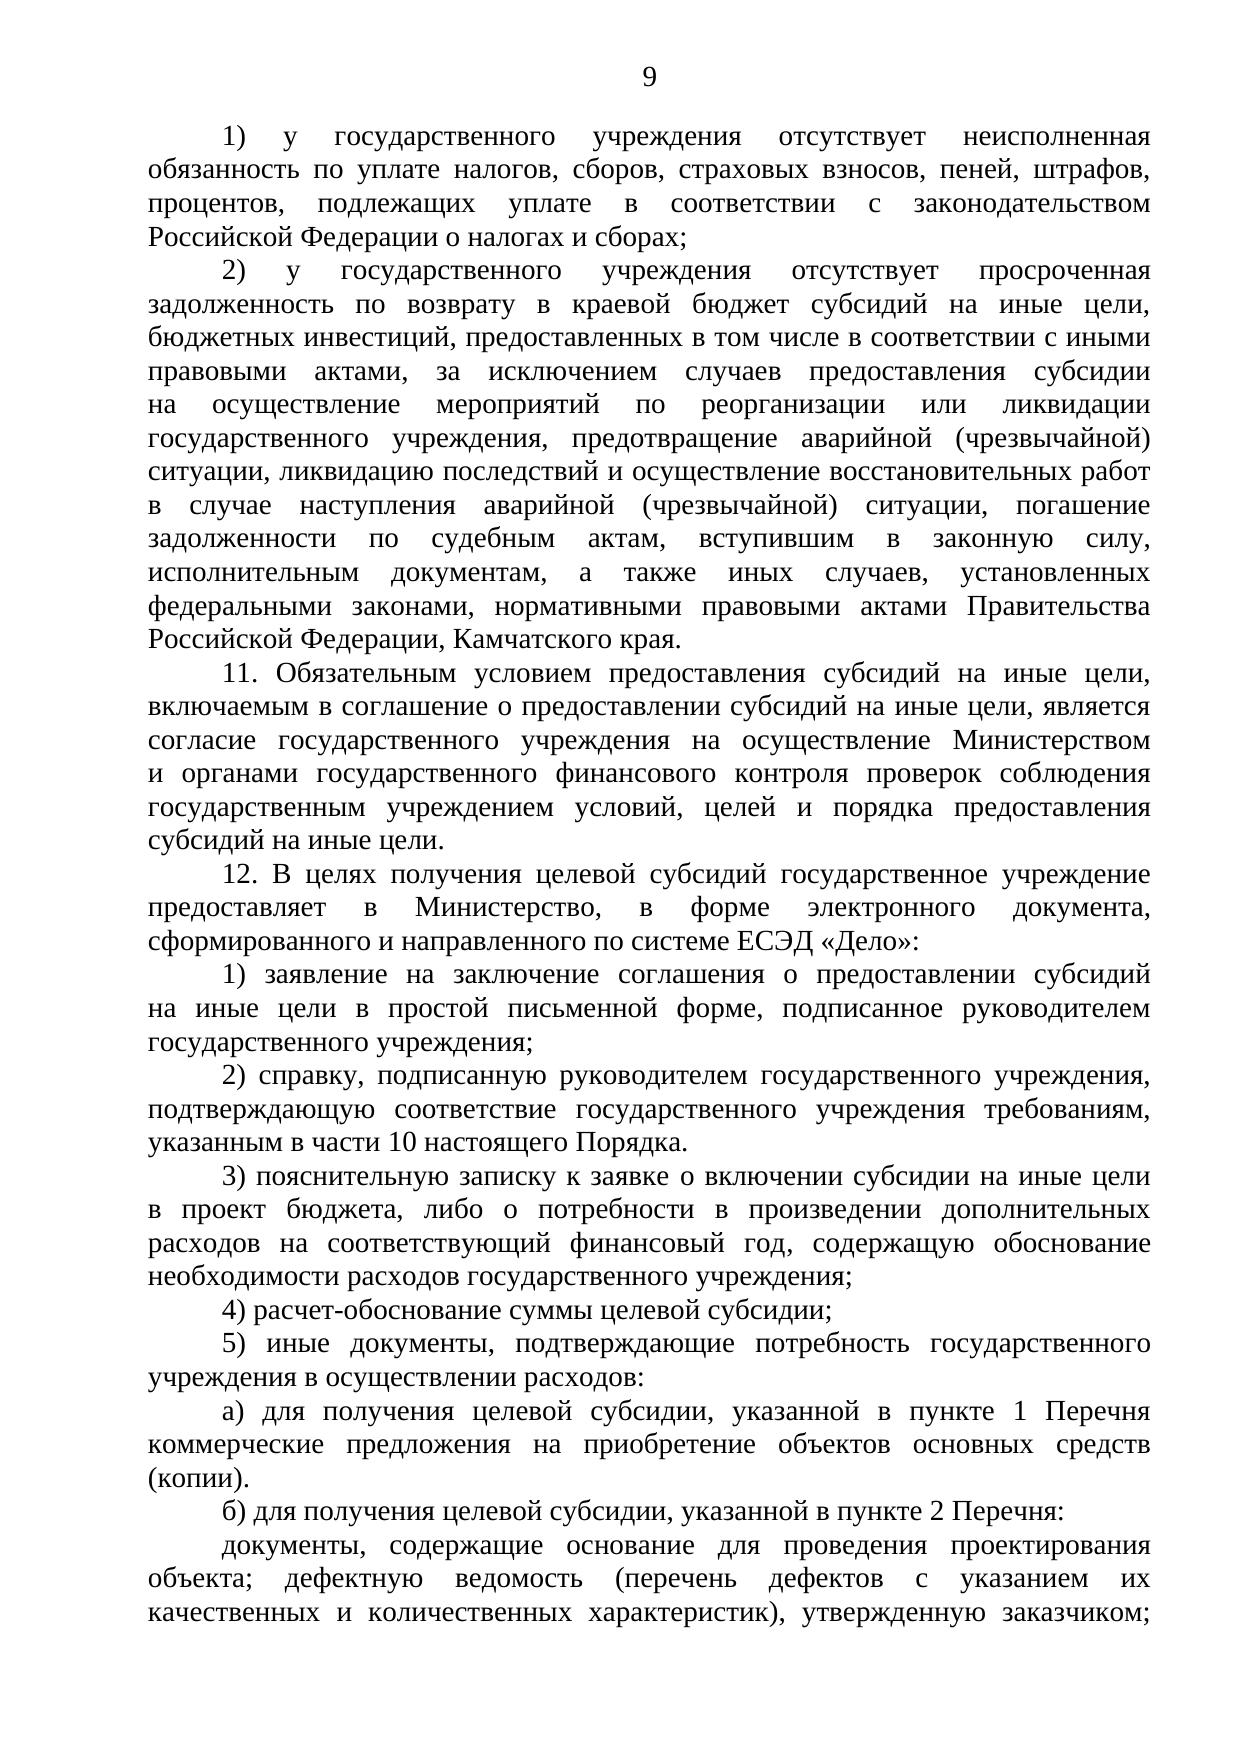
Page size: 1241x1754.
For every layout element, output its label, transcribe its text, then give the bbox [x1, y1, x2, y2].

text 3) пояснительную записку к заявке о включении субсидии на иные цели в проект бюджета, либо о потребности в произведении дополнительных расходов на соответствующий финансовый год, содержащую обоснование необходимости расходов государственного учреждения; [148, 1158, 1152, 1292]
text 11. Обязательным условием предоставления субсидий на иные цели, включаемым в соглашение о предоставлении субсидий на иные цели, является согласие государственного учреждения на осуществление Министерством и органами государственного финансового контроля проверок соблюдения государственным учреждением условий, целей и порядка предоставления субсидий на иные цели. [148, 655, 1152, 856]
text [148, 1527, 1152, 1627]
text 2) справку, подписанную руководителем государственного учреждения, подтверждающую соответствие государственного учреждения требованиям, указанным в части 10 настоящего Порядка. [148, 1057, 1152, 1158]
text 4) расчет-обоснование суммы целевой субсидии; [148, 1292, 1152, 1326]
text 12. В целях получения целевой субсидий государственное учреждение предоставляет в Министерство, в форме электронного документа, сформированного и направленного по системе ЕСЭД «Дело»: [148, 856, 1152, 957]
text 5) иные документы, подтверждающие потребность государственного учреждения в осуществлении расходов: [148, 1326, 1152, 1393]
text 2) у государственного учреждения отсутствует просроченная задолженность по возврату в краевой бюджет субсидий на иные цели, бюджетных инвестиций, предоставленных в том числе в соответствии с иными правовыми актами, за исключением случаев предоставления субсидии на осуществление мероприятий по реорганизации или ликвидации государственного учреждения, предотвращение аварийной (чрезвычайной) ситуации, ликвидацию последствий и осуществление восстановительных работ в случае наступления аварийной (чрезвычайной) ситуации, погашение задолженности по судебным актам, вступившим в законную силу, исполнительным документам, а также иных случаев, установленных федеральными законами, нормативными правовыми актами Правительства Российской Федерации, Камчатского края. [148, 252, 1152, 655]
text а) для получения целевой субсидии, указанной в пункте 1 Перечня коммерческие предложения на приобретение объектов основных средств (копии). [148, 1393, 1152, 1493]
text 1) заявление на заключение соглашения о предоставлении субсидий на иные цели в простой письменной форме, подписанное руководителем государственного учреждения; [148, 957, 1152, 1057]
text 1) у государственного учреждения отсутствует неисполненная обязанность по уплате налогов, сборов, страховых взносов, пеней, штрафов, процентов, подлежащих уплате в соответствии с законодательством Российской Федерации о налогах и сборах; [148, 118, 1152, 252]
text б) для получения целевой субсидии, указанной в пункте 2 Перечня: [148, 1493, 1152, 1527]
